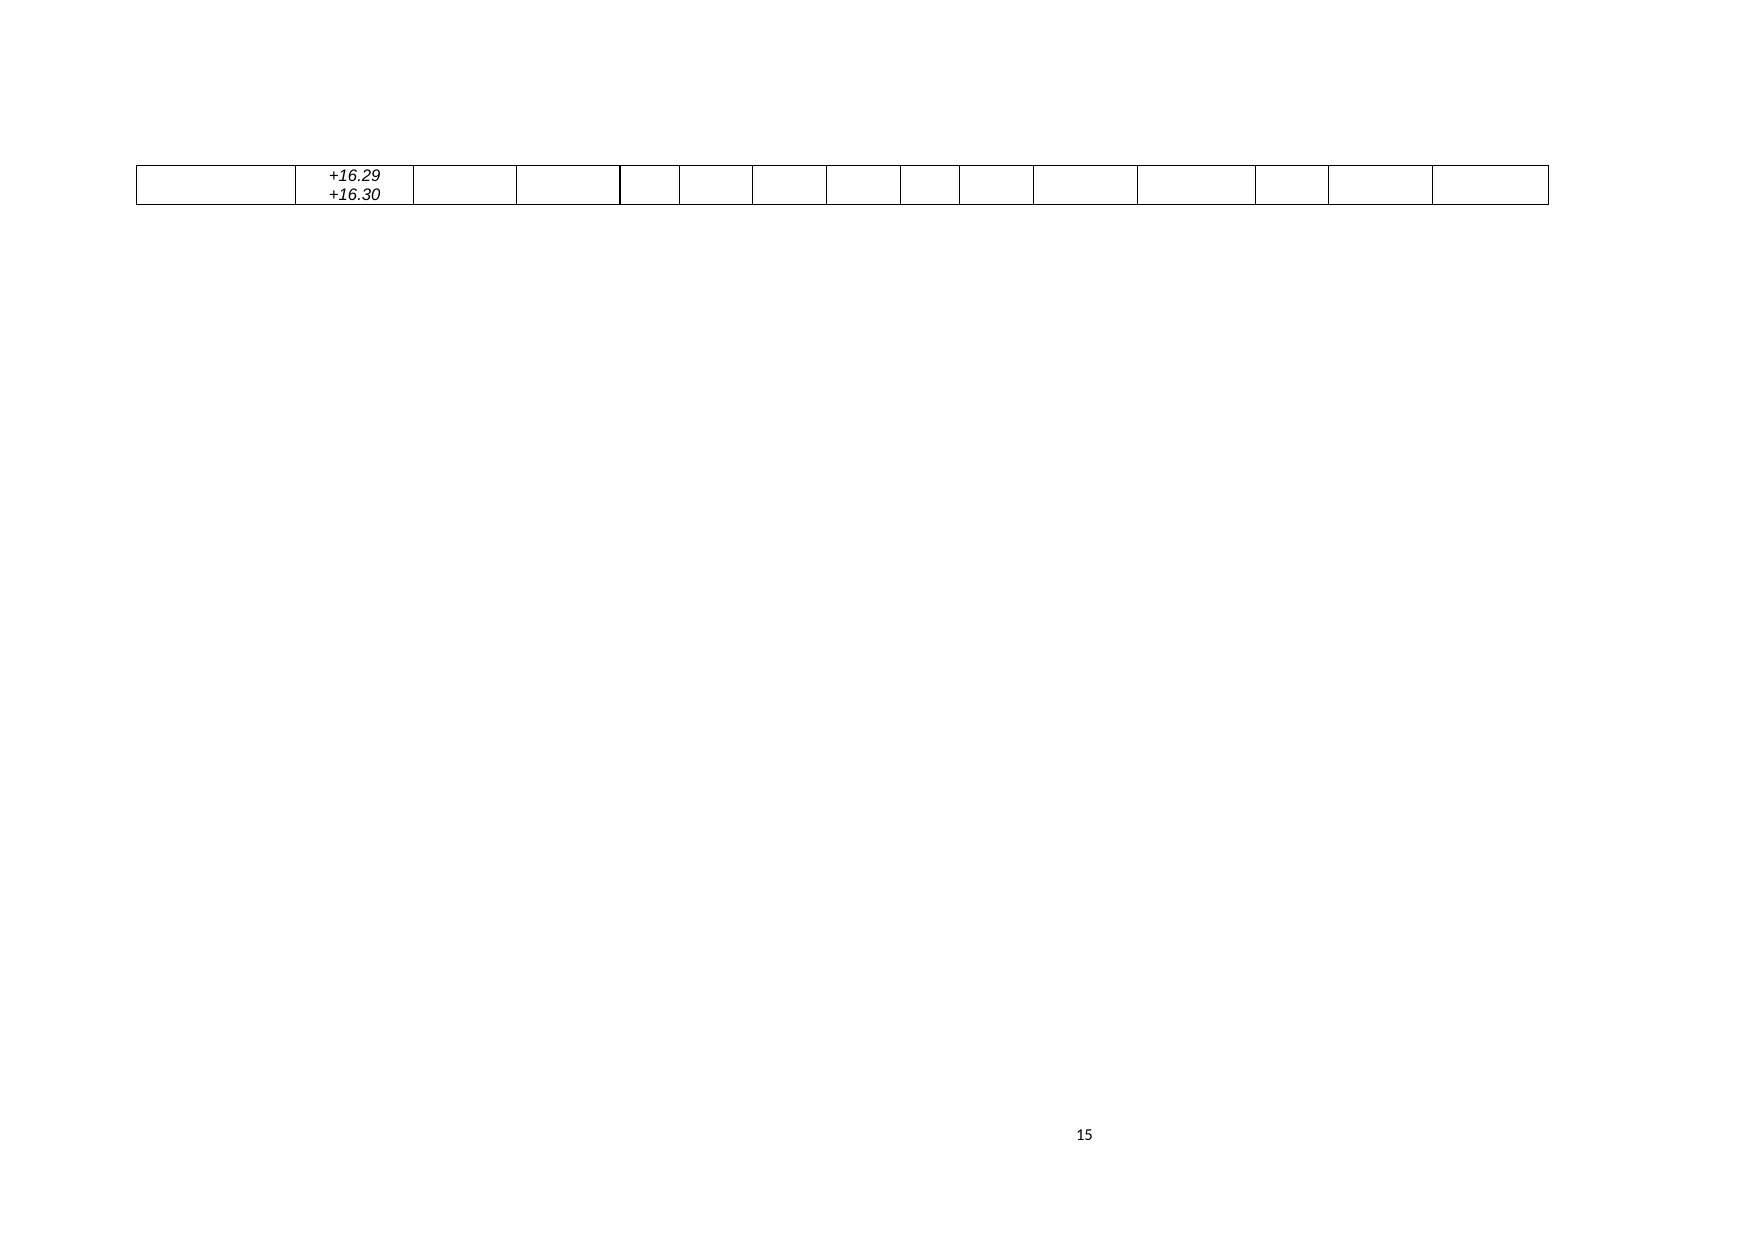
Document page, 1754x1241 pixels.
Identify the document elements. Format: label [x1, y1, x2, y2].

table_cell [1433, 166, 1548, 204]
table_cell [827, 166, 900, 204]
table_cell [414, 166, 516, 204]
table_cell [621, 166, 679, 204]
table_cell [960, 166, 1033, 204]
table_cell [1329, 166, 1432, 204]
table_cell [137, 166, 295, 204]
table_cell [517, 166, 619, 204]
table_cell [680, 166, 752, 204]
table_cell [296, 166, 413, 204]
table_cell [901, 166, 959, 204]
table_cell [1256, 166, 1328, 204]
table_cell [1138, 166, 1255, 204]
table_cell [1034, 166, 1137, 204]
table_cell [753, 166, 826, 204]
